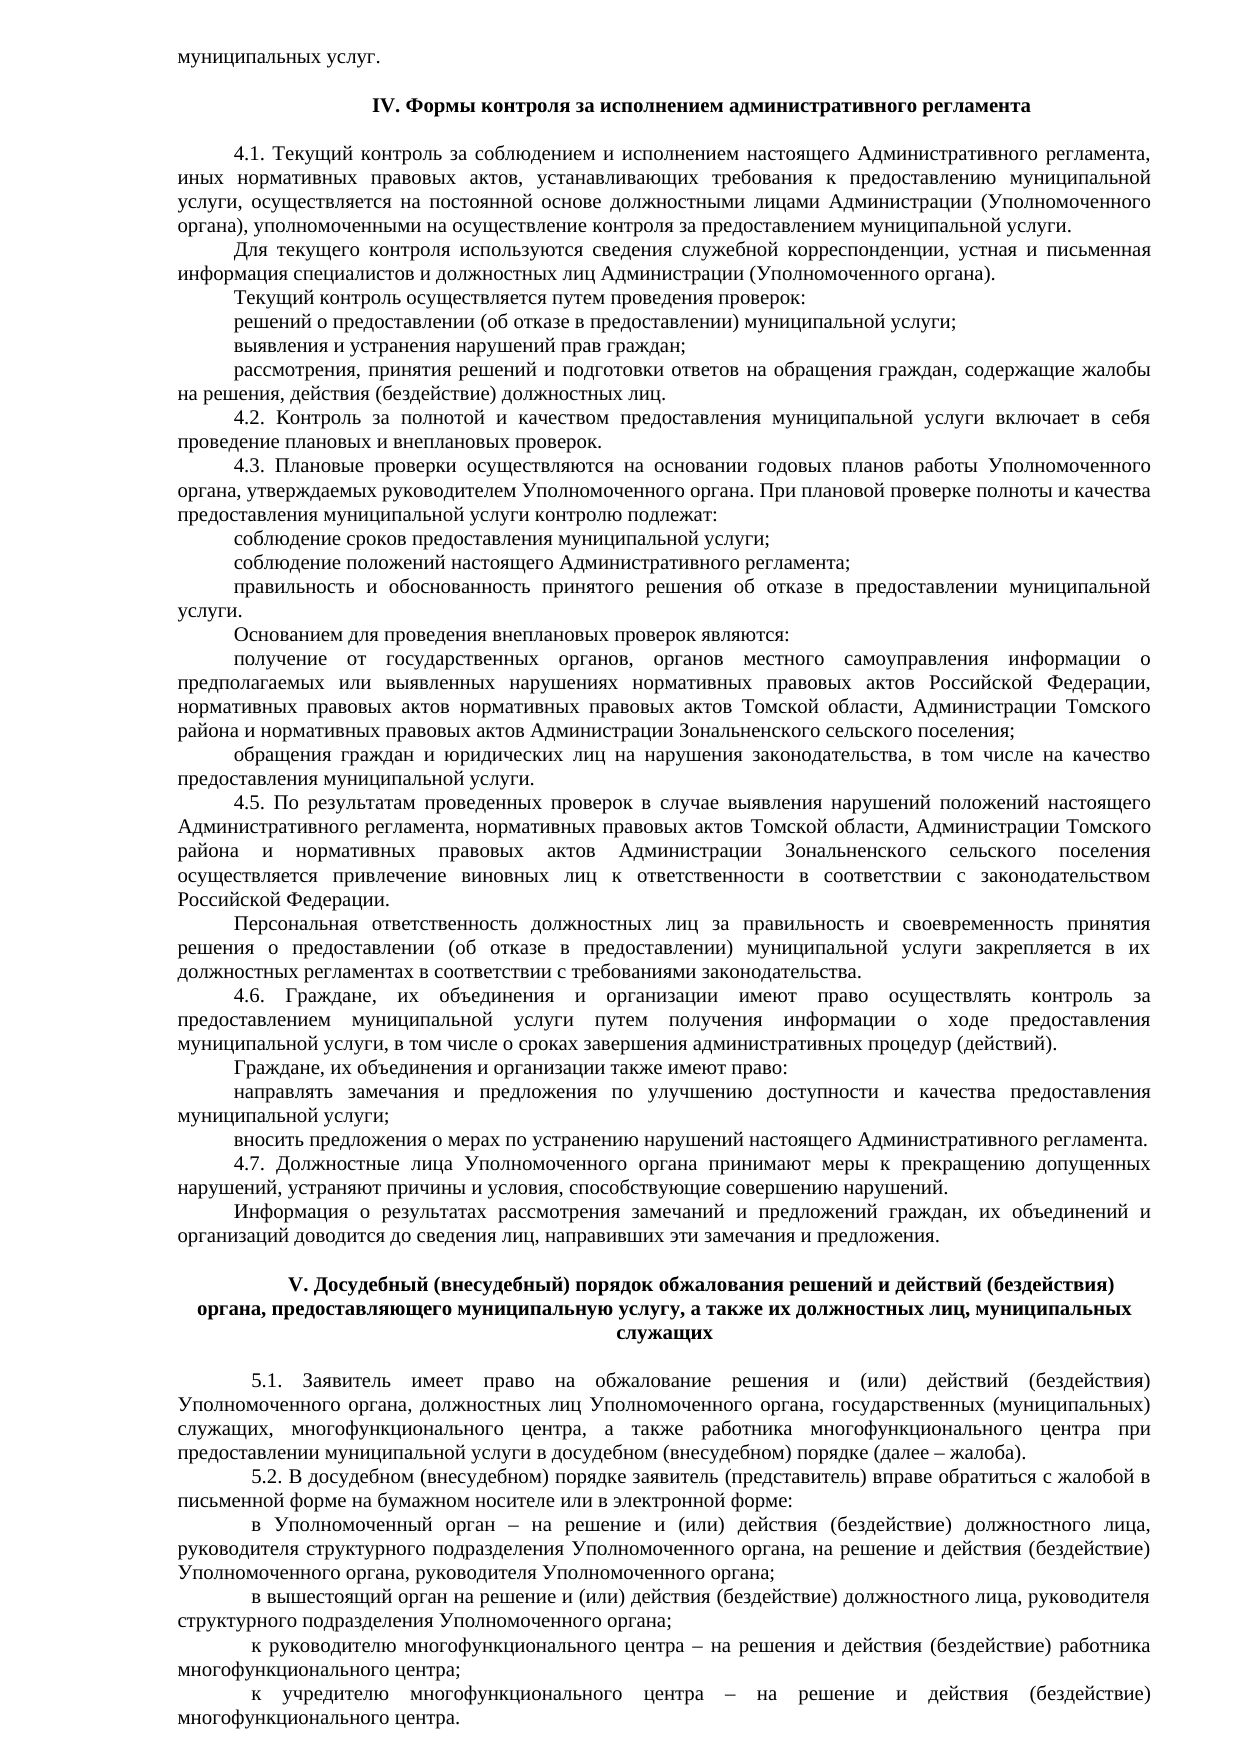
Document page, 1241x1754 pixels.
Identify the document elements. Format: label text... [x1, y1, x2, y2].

text обращения граждан и юридических лиц на нарушения законодательства, в том числе на качество предоставления муниципальной услуги. [177, 742, 1152, 790]
text 4.1. Текущий контроль за соблюдением и исполнением настоящего Административного регламента, иных нормативных правовых актов, устанавливающих требования к предоставлению муниципальной услуги, осуществляется на постоянной основе должностными лицами Администрации (Уполномоченного органа), уполномоченными на осуществление контроля за предоставлением муниципальной услуги. [177, 141, 1152, 237]
text в вышестоящий орган на решение и (или) действия (бездействие) должностного лица, руководителя структурного подразделения Уполномоченного органа; [177, 1584, 1152, 1632]
text направлять замечания и предложения по улучшению доступности и качества предоставления муниципальной услуги; [177, 1079, 1152, 1127]
text к учредителю многофункционального центра – на решение и действия (бездействие) многофункционального центра. [177, 1681, 1152, 1729]
text правильность и обоснованность принятого решения об отказе в предоставлении муниципальной услуги. [177, 574, 1152, 622]
text V. Досудебный (внесудебный) порядок обжалования решений и действий (бездействия) органа, предоставляющего муниципальную услугу, а также их должностных лиц, муниципальных служащих [177, 1272, 1152, 1344]
text 4.3. Плановые проверки осуществляются на основании годовых планов работы Уполномоченного органа, утверждаемых руководителем Уполномоченного органа. При плановой проверке полноты и качества предоставления муниципальной услуги контролю подлежат: [177, 453, 1152, 526]
text вносить предложения о мерах по устранению нарушений настоящего Административного регламента. [177, 1127, 1152, 1151]
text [177, 44, 1152, 68]
text соблюдение сроков предоставления муниципальной услуги; [177, 526, 1152, 550]
text рассмотрения, принятия решений и подготовки ответов на обращения граждан, содержащие жалобы на решения, действия (бездействие) должностных лиц. [177, 357, 1152, 405]
text к руководителю многофункционального центра – на решения и действия (бездействие) работника многофункционального центра; [177, 1632, 1152, 1681]
text соблюдение положений настоящего Административного регламента; [177, 550, 1152, 574]
text IV. Формы контроля за исполнением административного регламента [177, 92, 1152, 117]
text Персональная ответственность должностных лиц за правильность и своевременность принятия решения о предоставлении (об отказе в предоставлении) муниципальной услуги закрепляется в их должностных регламентах в соответствии с требованиями законодательства. [177, 911, 1152, 983]
text решений о предоставлении (об отказе в предоставлении) муниципальной услуги; [177, 309, 1152, 333]
text Граждане, их объединения и организации также имеют право: [177, 1055, 1152, 1079]
text 4.5. По результатам проведенных проверок в случае выявления нарушений положений настоящего Административного регламента, нормативных правовых актов Томской области, Администрации Томского района и нормативных правовых актов Администрации Зональненского сельского поселения осуществляется привлечение виновных лиц к ответственности в соответствии с законодательством Российской Федерации. [177, 790, 1152, 911]
text 4.2. Контроль за полнотой и качеством предоставления муниципальной услуги включает в себя проведение плановых и внеплановых проверок. [177, 405, 1152, 453]
text 4.6. Граждане, их объединения и организации имеют право осуществлять контроль за предоставлением муниципальной услуги путем получения информации о ходе предоставления муниципальной услуги, в том числе о сроках завершения административных процедур (действий). [177, 983, 1152, 1055]
text получение от государственных органов, органов местного самоуправления информации о предполагаемых или выявленных нарушениях нормативных правовых актов Российской Федерации, нормативных правовых актов нормативных правовых актов Томской области, Администрации Томского района и нормативных правовых актов Администрации Зональненского сельского поселения; [177, 646, 1152, 742]
text Для текущего контроля используются сведения служебной корреспонденции, устная и письменная информация специалистов и должностных лиц Администрации (Уполномоченного органа). [177, 237, 1152, 285]
text Основанием для проведения внеплановых проверок являются: [177, 622, 1152, 646]
text Информация о результатах рассмотрения замечаний и предложений граждан, их объединений и организаций доводится до сведения лиц, направивших эти замечания и предложения. [177, 1199, 1152, 1247]
text выявления и устранения нарушений прав граждан; [177, 333, 1152, 357]
text в Уполномоченный орган – на решение и (или) действия (бездействие) должностного лица, руководителя структурного подразделения Уполномоченного органа, на решение и действия (бездействие) Уполномоченного органа, руководителя Уполномоченного органа; [177, 1512, 1152, 1584]
text 5.1. Заявитель имеет право на обжалование решения и (или) действий (бездействия) Уполномоченного органа, должностных лиц Уполномоченного органа, государственных (муниципальных) служащих, многофункционального центра, а также работника многофункционального центра при предоставлении муниципальной услуги в досудебном (внесудебном) порядке (далее – жалоба). [177, 1368, 1152, 1464]
text Текущий контроль осуществляется путем проведения проверок: [177, 285, 1152, 309]
text 4.7. Должностные лица Уполномоченного органа принимают меры к прекращению допущенных нарушений, устраняют причины и условия, способствующие совершению нарушений. [177, 1151, 1152, 1199]
text 5.2. В досудебном (внесудебном) порядке заявитель (представитель) вправе обратиться с жалобой в письменной форме на бумажном носителе или в электронной форме: [177, 1464, 1152, 1512]
